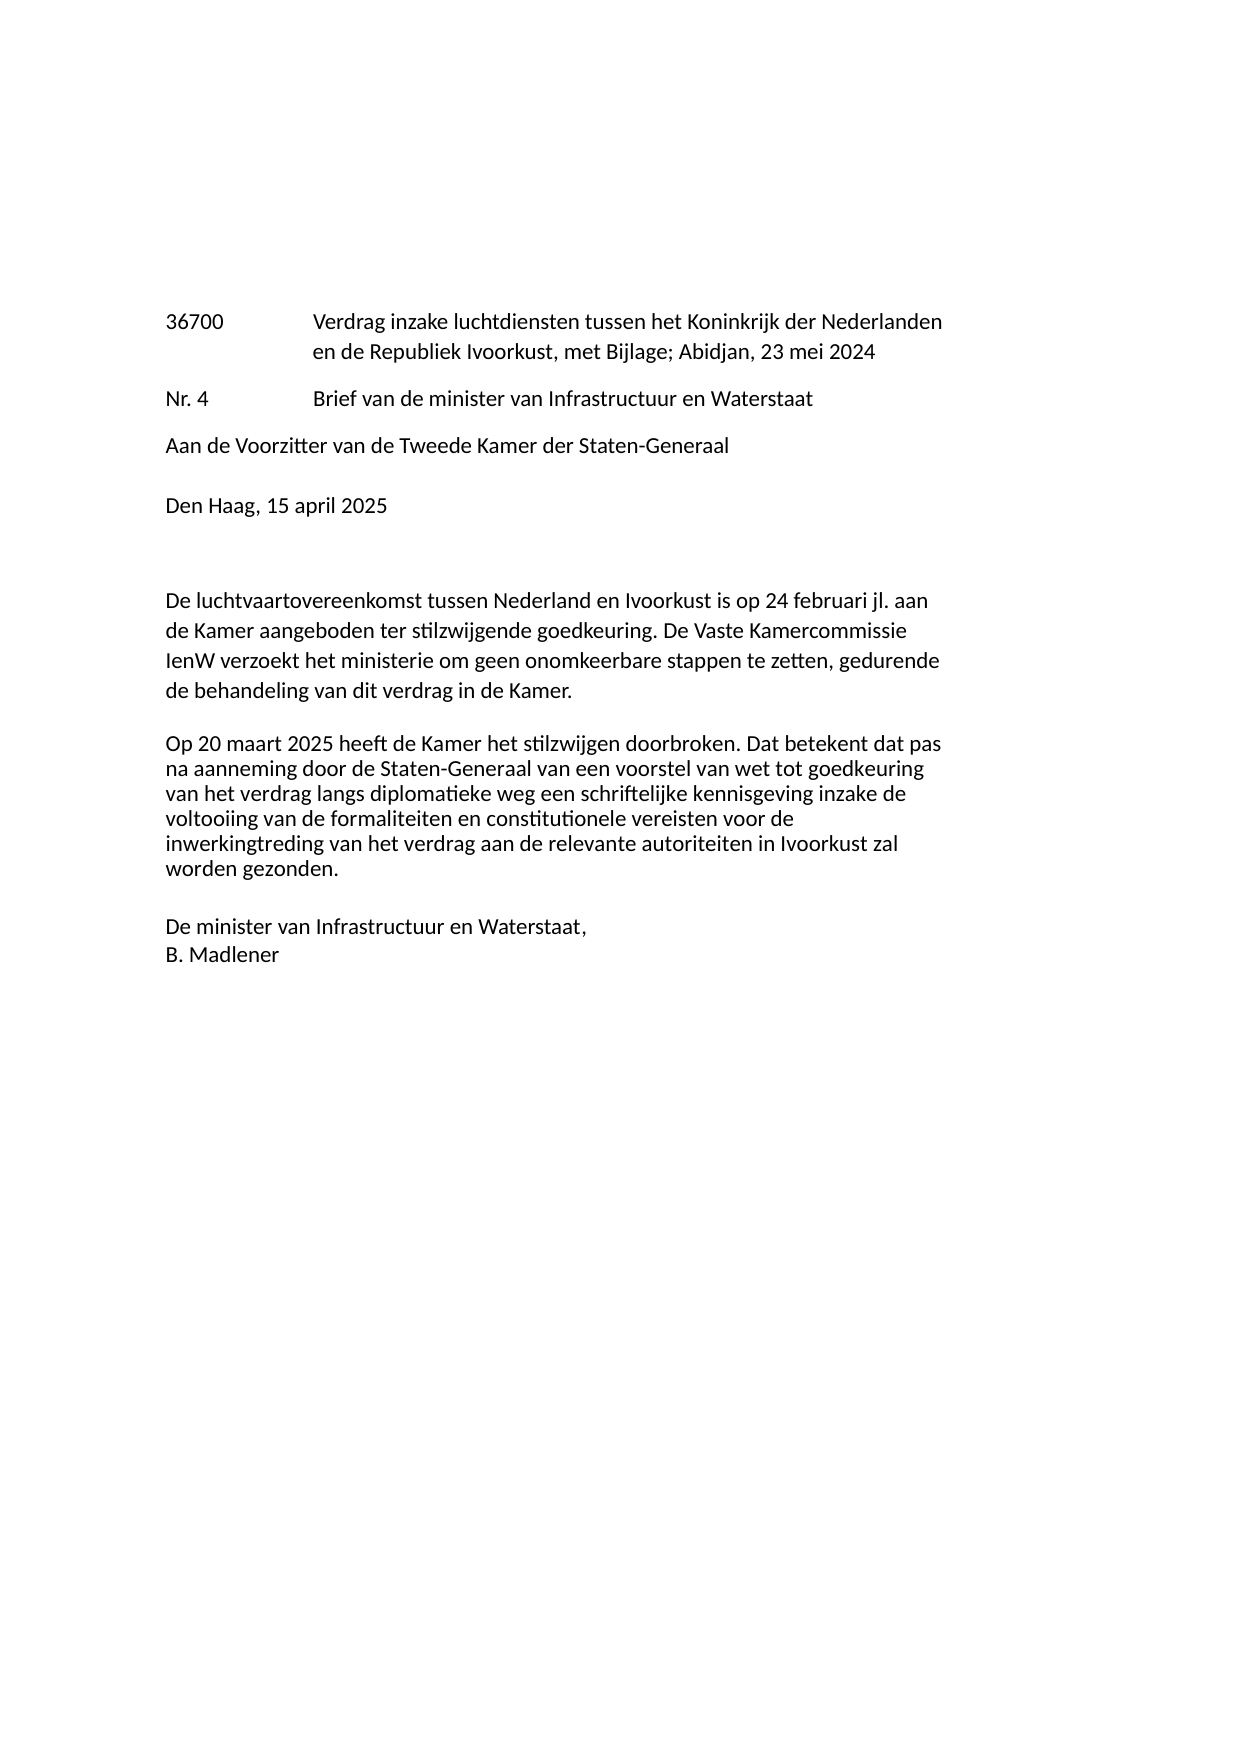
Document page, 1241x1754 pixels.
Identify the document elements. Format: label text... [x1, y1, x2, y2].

text De minister van Infrastructuur en Waterstaat, [165, 912, 951, 940]
text B. Madlener [165, 940, 951, 968]
text 36700 Verdrag inzake luchtdiensten tussen het Koninkrijk der Nederlanden en de Republiek Ivoorkust, met Bijlage; Abidjan, 23 mei 2024 [165, 307, 951, 365]
text Aan de Voorzitter van de Tweede Kamer der Staten-Generaal [165, 431, 951, 459]
text De luchtvaartovereenkomst tussen Nederland en Ivoorkust is op 24 februari jl. aan de Kamer aangeboden ter stilzwijgende goedkeuring. De Vaste Kamercommissie IenW verzoekt het ministerie om geen onomkeerbare stappen te zetten, gedurende de behandeling van dit verdrag in de Kamer. [165, 556, 951, 704]
text Den Haag, 15 april 2025 [165, 491, 951, 553]
text Op 20 maart 2025 heeft de Kamer het stilzwijgen doorbroken. Dat betekent dat pas na aanneming door de Staten-Generaal van een voorstel van wet tot goedkeuring van het verdrag langs diplomatieke weg een schriftelijke kennisgeving inzake de voltooiing van de formaliteiten en constitutionele vereisten voor de inwerkingtreding van het verdrag aan de relevante autoriteiten in Ivoorkust zal worden gezonden. [165, 732, 951, 882]
text Nr. 4 Brief van de minister van Infrastructuur en Waterstaat [165, 384, 951, 412]
